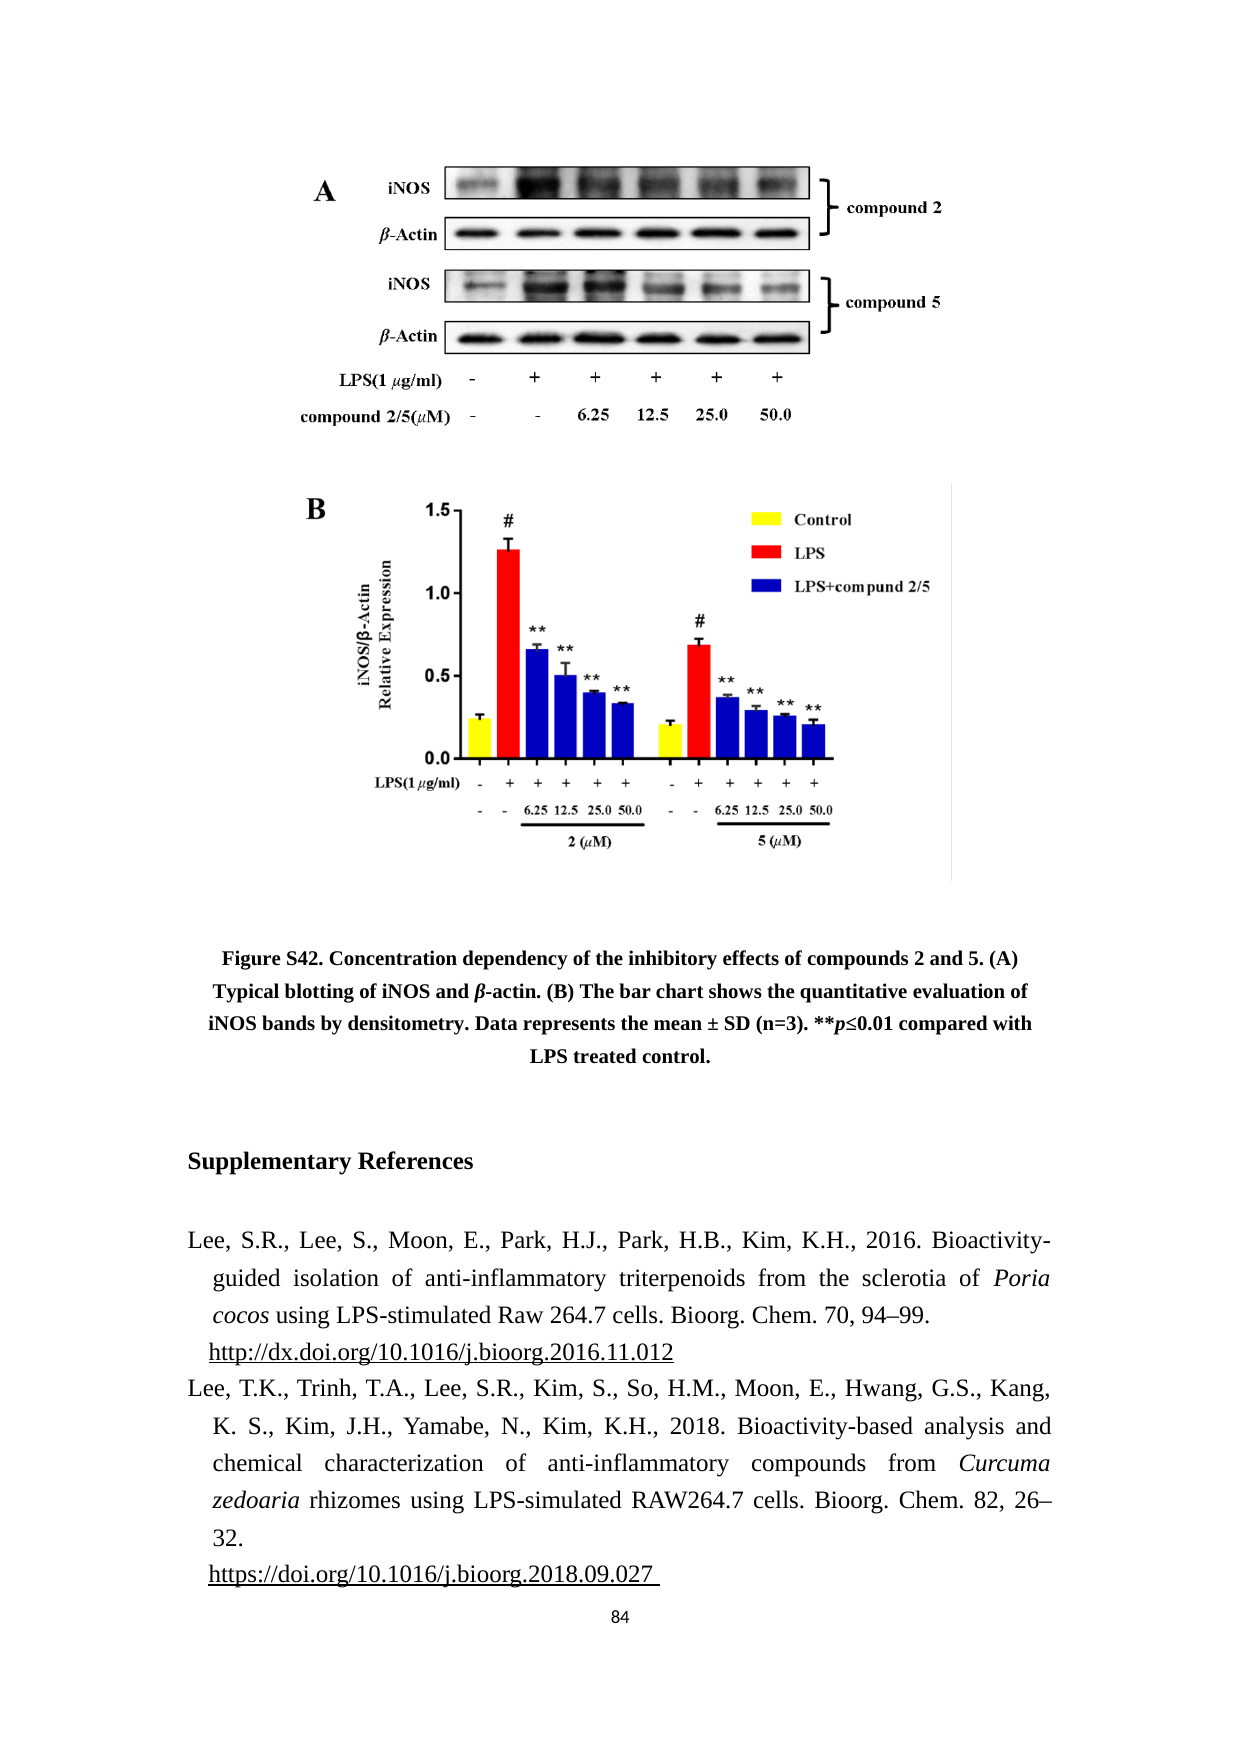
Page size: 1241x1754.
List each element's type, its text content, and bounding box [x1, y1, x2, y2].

text https://doi.org/10.1016/j.bioorg.2018.09.027 [208, 1557, 1053, 1590]
text Figure S42. Concentration dependency of the inhibitory effects of compounds 2 and 5. (A) Typical blotting of iNOS and β-actin. (B) The bar chart shows the quantitative evaluation of iNOS bands by densitometry. Data represents the mean ± SD (n=3). **p≤0.01 compared with LPS treated control. [187, 942, 1053, 1072]
text Lee, S.R., Lee, S., Moon, E., Park, H.J., Park, H.B., Kim, K.H., 2016. Bioactivity-guided isolation of anti-inflammatory triterpenoids from the sclerotia of Poria cocos using LPS-stimulated Raw 264.7 cells. Bioorg. Chem. 70, 94‒99. [187, 1223, 1053, 1331]
text Lee, T.K., Trinh, T.A., Lee, S.R., Kim, S., So, H.M., Moon, E., Hwang, G.S., Kang, K. S., Kim, J.H., Yamabe, N., Kim, K.H., 2018. Bioactivity-based analysis and chemical characterization of anti-inflammatory compounds from Curcuma zedoaria rhizomes using LPS-simulated RAW264.7 cells. Bioorg. Chem. 82, 26‒32. [187, 1372, 1053, 1553]
text http://dx.doi.org/10.1016/j.bioorg.2016.11.012 [208, 1335, 1053, 1367]
text Supplementary References [187, 1144, 1053, 1177]
picture [286, 162, 954, 881]
